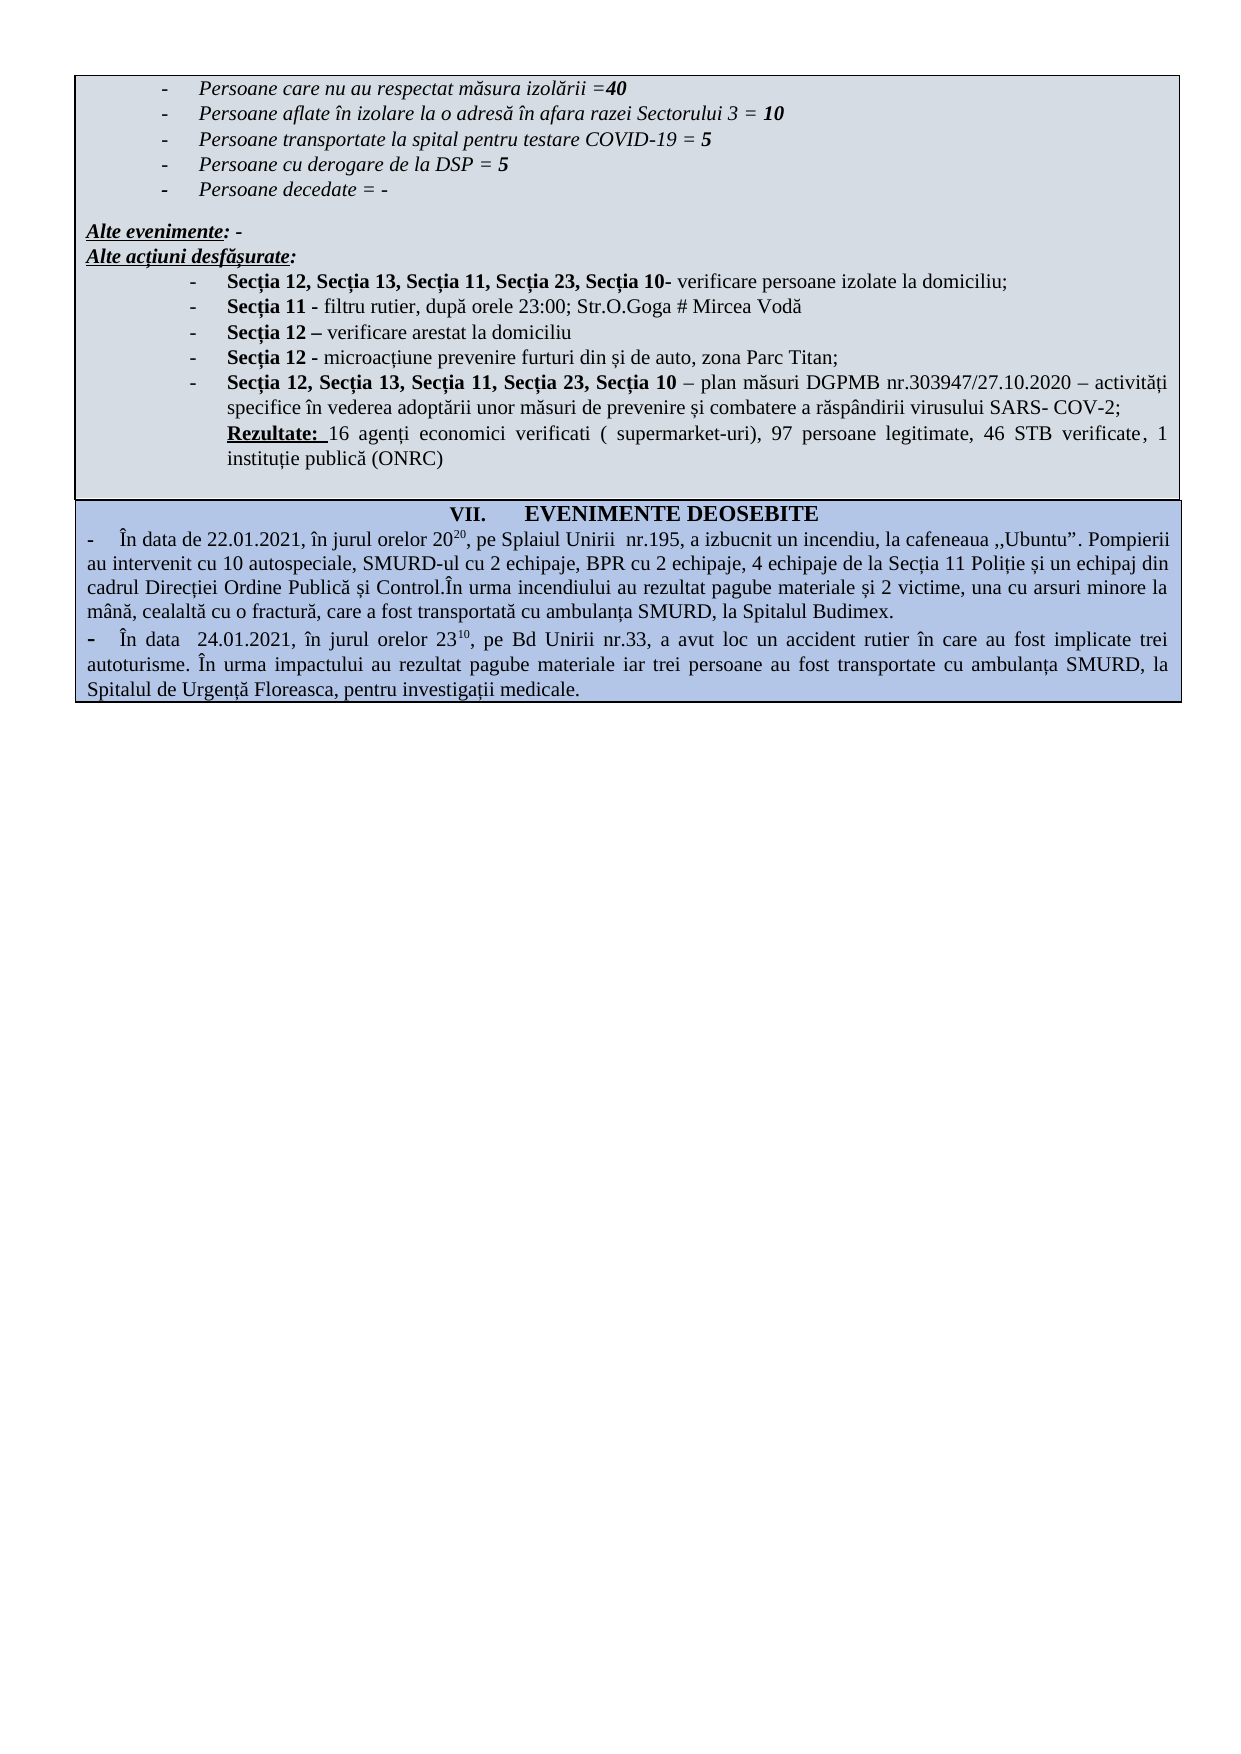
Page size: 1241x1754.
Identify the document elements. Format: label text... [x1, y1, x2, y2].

table_header EVENIMENTE DEOSEBITE În data de 22.01.2021, în jurul orelor 2020, pe Splaiul Unirii nr.195, a izbucnit un incendiu, la cafeneaua ,,Ubuntu”. Pompierii au intervenit cu 10 autospeciale, SMURD-ul cu 2 echipaje, BPR cu 2 echipaje, 4 echipaje de la Secția 11 Poliție și un echipaj din cadrul Direcției Ordine Publică și Control.În urma incendiului au rezultat pagube materiale și 2 victime, una cu arsuri minore la mână, cealaltă cu o fractură, care a fost transportată cu ambulanța SMURD, la Spitalul Budimex. În data 24.01.2021, în jurul orelor 2310, pe Bd Unirii nr.33, a avut loc un accident rutier în care au fost implicate trei autoturisme. În urma impactului au rezultat pagube materiale iar trei persoane au fost transportate cu ambulanța SMURD, la Spitalul de Urgență Floreasca, pentru investigații medicale. [76, 501, 1181, 701]
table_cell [76, 76, 1179, 498]
